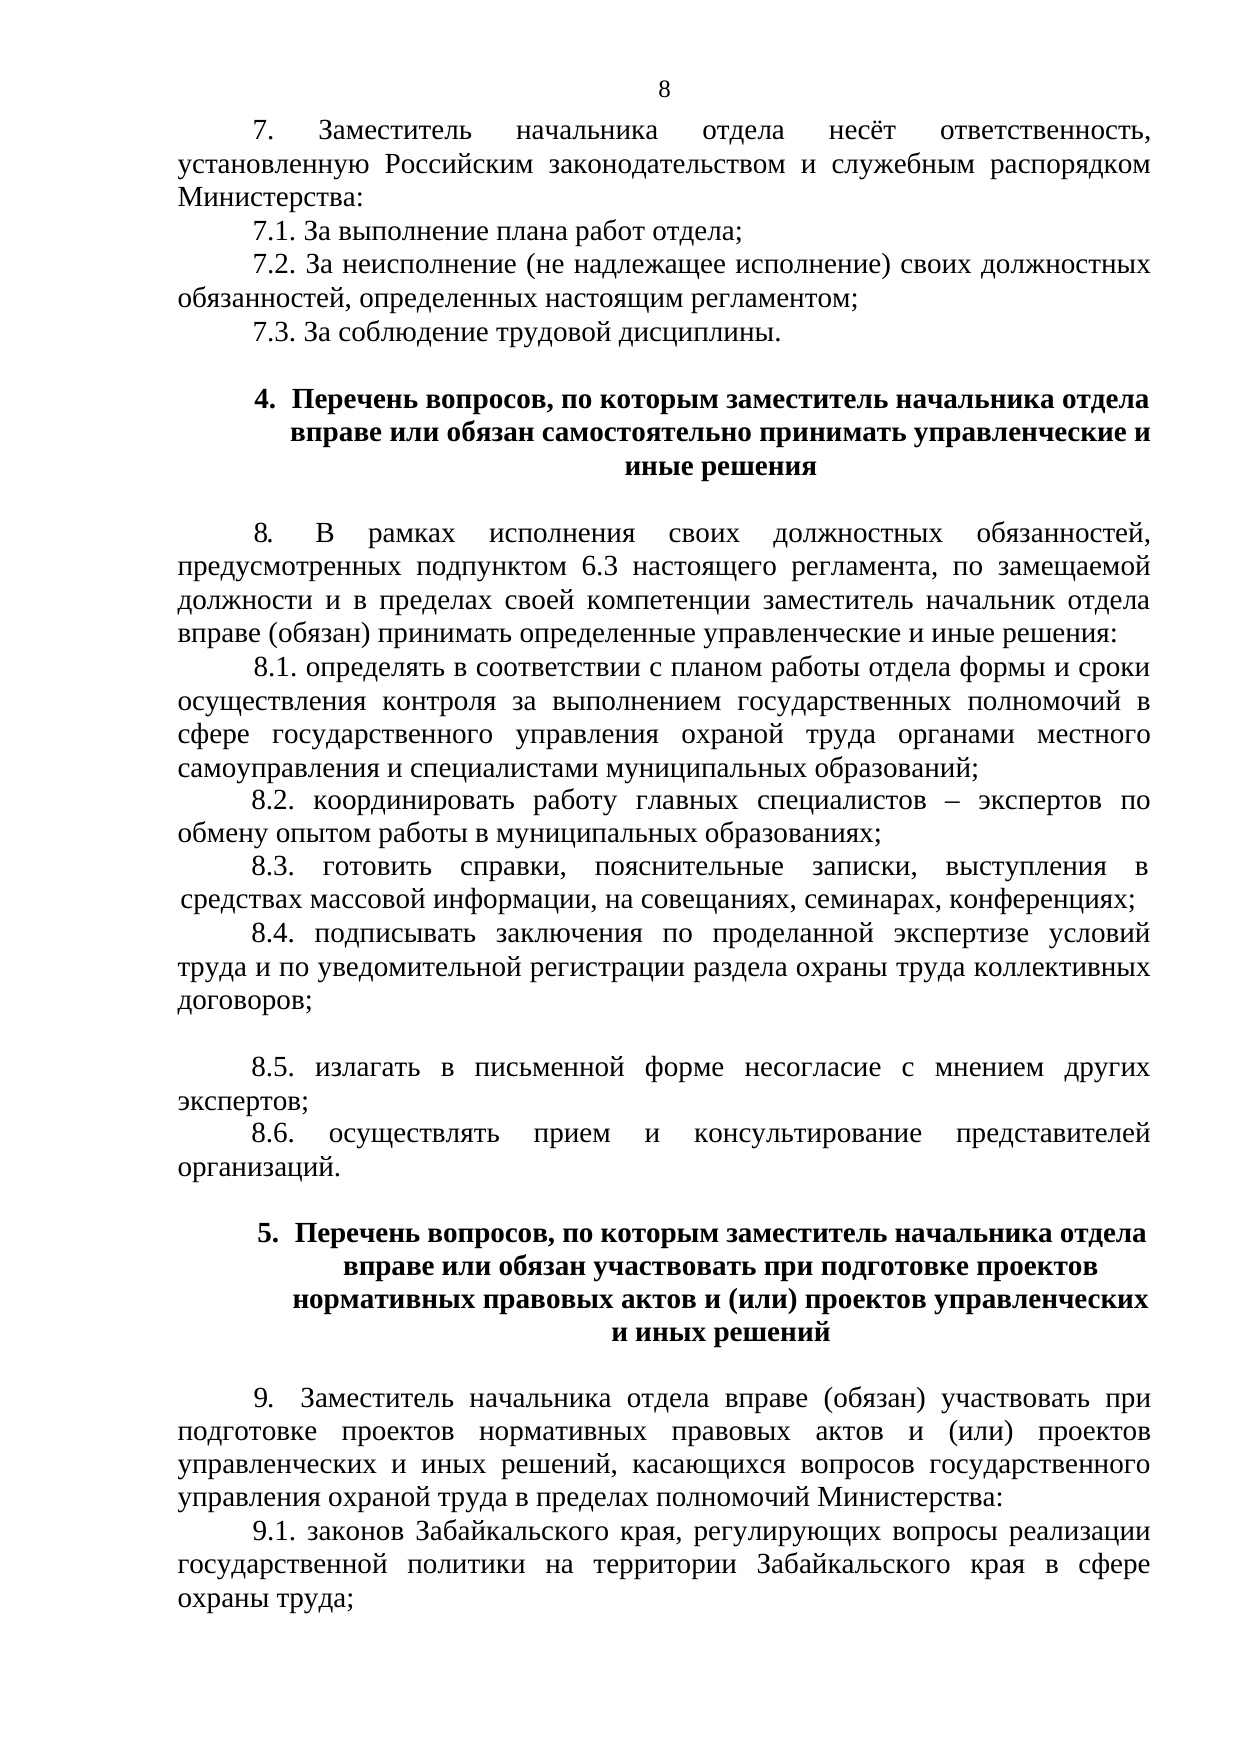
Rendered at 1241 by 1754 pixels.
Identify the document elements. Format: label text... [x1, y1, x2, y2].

text 7. Заместитель начальника отдела несёт ответственность, установленную Российским законодательством и служебным распорядком Министерства: [177, 112, 1152, 213]
text 8.3. готовить справки, пояснительные записки, выступления в средствах массовой информации, на совещаниях, семинарах, конференциях; [180, 849, 1149, 915]
text 8.4. подписывать заключения по проделанной экспертизе условий труда и по уведомительной регистрации раздела охраны труда коллективных договоров; [177, 915, 1152, 1016]
text 8.6. осуществлять прием и консультирование представителей организаций. [177, 1117, 1152, 1183]
list Перечень вопросов, по которым заместитель начальника отдела вправе или обязан самостоятельно принимать управленческие и иные решения [252, 381, 1152, 481]
text 9.1. законов Забайкальского края, регулирующих вопросы реализации государственной политики на территории Забайкальского края в сфере охраны труда; [177, 1513, 1152, 1613]
text 8.2. координировать работу главных специалистов – экспертов по обмену опытом работы в муниципальных образованиях; [177, 783, 1152, 849]
text 8. В рамках исполнения своих должностных обязанностей, предусмотренных подпунктом 6.3 настоящего регламента, по замещаемой должности и в пределах своей компетенции заместитель начальник отдела вправе (обязан) принимать определенные управленческие и иные решения: [177, 515, 1152, 649]
text 7.3. За соблюдение трудовой дисциплины. [177, 314, 1152, 347]
text 7.2. За неисполнение (не надлежащее исполнение) своих должностных обязанностей, определенных настоящим регламентом; [177, 247, 1152, 314]
text 7.1. За выполнение плана работ отдела; [177, 213, 1152, 247]
text 8.1. определять в соответствии с планом работы отдела формы и сроки осуществления контроля за выполнением государственных полномочий в сфере государственного управления охраной труда органами местного самоуправления и специалистами муниципальных образований; [177, 649, 1152, 783]
list Перечень вопросов, по которым заместитель начальника отдела вправе или обязан участвовать при подготовке проектов нормативных правовых актов и (или) проектов управленческих и иных решений [252, 1216, 1152, 1348]
text 8.5. излагать в письменной форме несогласие с мнением других экспертов; [177, 1049, 1152, 1117]
text 9. Заместитель начальника отдела вправе (обязан) участвовать при подготовке проектов нормативных правовых актов и (или) проектов управленческих и иных решений, касающихся вопросов государственного управления охраной труда в пределах полномочий Министерства: [177, 1381, 1152, 1513]
